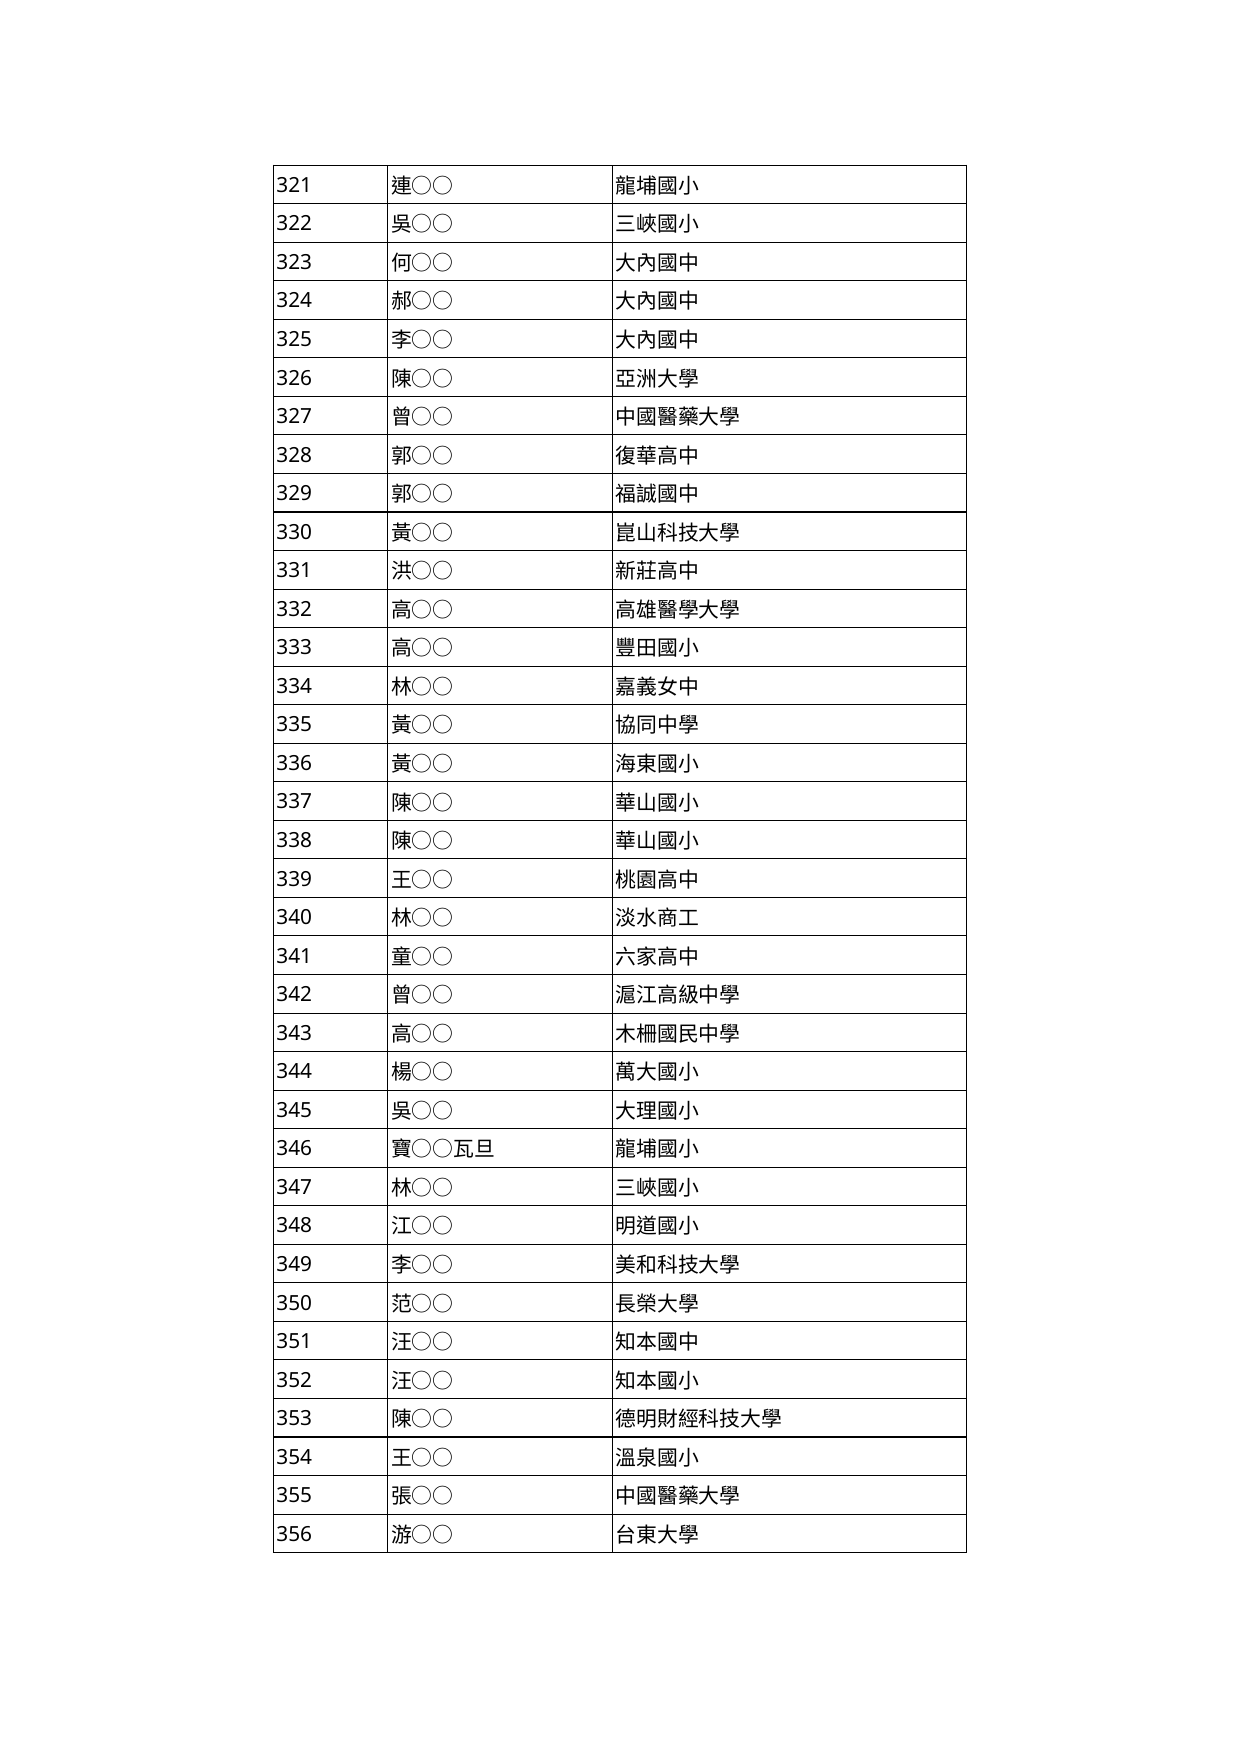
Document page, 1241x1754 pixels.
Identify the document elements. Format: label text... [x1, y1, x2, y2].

table_cell 350 [274, 1283, 387, 1321]
table_cell 淡水商工 [613, 898, 966, 935]
table_cell 331 [274, 551, 387, 588]
table_cell 高雄醫學大學 [613, 590, 966, 627]
table_cell 華山國小 [613, 821, 966, 858]
table_cell 344 [274, 1052, 387, 1089]
table_cell 327 [274, 397, 387, 434]
table_cell 328 [274, 435, 387, 473]
table_cell 新莊高中 [613, 551, 966, 588]
table_cell 美和科技大學 [613, 1245, 966, 1282]
table_cell 337 [274, 782, 387, 820]
table_cell 曾○○ [388, 975, 612, 1012]
table_cell 滬江高級中學 [613, 975, 966, 1012]
table_cell 大內國中 [613, 243, 966, 280]
table_cell 大內國中 [613, 320, 966, 357]
table_cell 林○○ [388, 1168, 612, 1205]
table_cell 洪○○ [388, 551, 612, 588]
table_cell 325 [274, 320, 387, 357]
table_cell 356 [274, 1515, 387, 1552]
table_cell 323 [274, 243, 387, 280]
table_cell 348 [274, 1206, 387, 1244]
table_cell 黃○○ [388, 744, 612, 781]
table_cell 明道國小 [613, 1206, 966, 1244]
table_cell 341 [274, 936, 387, 974]
table_cell 童○○ [388, 936, 612, 974]
table_cell 349 [274, 1245, 387, 1282]
table_cell 何○○ [388, 243, 612, 280]
table_cell 王○○ [388, 1438, 612, 1475]
table_cell 寶○○瓦旦 [388, 1129, 612, 1167]
table_cell 大理國小 [613, 1091, 966, 1128]
table_cell 張○○ [388, 1476, 612, 1513]
table_cell 游○○ [388, 1515, 612, 1552]
table_cell 345 [274, 1091, 387, 1128]
table_cell 海東國小 [613, 744, 966, 781]
table_cell 陳○○ [388, 782, 612, 820]
table_cell 321 [274, 166, 387, 203]
table_cell 340 [274, 898, 387, 935]
table_cell 中國醫藥大學 [613, 1476, 966, 1513]
table_cell 李○○ [388, 1245, 612, 1282]
table_cell 吳○○ [388, 204, 612, 242]
table_cell 台東大學 [613, 1515, 966, 1552]
table_cell 中國醫藥大學 [613, 397, 966, 434]
table_cell 346 [274, 1129, 387, 1167]
table_cell 郝○○ [388, 281, 612, 319]
table_cell 崑山科技大學 [613, 513, 966, 550]
table_cell 連○○ [388, 166, 612, 203]
table_cell 龍埔國小 [613, 166, 966, 203]
table_cell 江○○ [388, 1206, 612, 1244]
table_cell 351 [274, 1322, 387, 1359]
table_cell 334 [274, 667, 387, 704]
table_cell 范○○ [388, 1283, 612, 1321]
table_cell 王○○ [388, 859, 612, 897]
table_cell 知本國中 [613, 1322, 966, 1359]
table_cell 林○○ [388, 898, 612, 935]
table_cell 324 [274, 281, 387, 319]
table_cell 桃園高中 [613, 859, 966, 897]
table_cell 黃○○ [388, 513, 612, 550]
table_cell 333 [274, 628, 387, 666]
table_cell 高○○ [388, 628, 612, 666]
table_cell 亞洲大學 [613, 358, 966, 396]
table_cell 大內國中 [613, 281, 966, 319]
table_cell 339 [274, 859, 387, 897]
table_cell 華山國小 [613, 782, 966, 820]
table_cell 335 [274, 705, 387, 743]
table_cell 353 [274, 1399, 387, 1436]
table_cell 郭○○ [388, 474, 612, 511]
table_cell 長榮大學 [613, 1283, 966, 1321]
table_cell 329 [274, 474, 387, 511]
table_cell 326 [274, 358, 387, 396]
table_cell 六家高中 [613, 936, 966, 974]
table_cell 知本國小 [613, 1360, 966, 1398]
table_cell 李○○ [388, 320, 612, 357]
table_cell 陳○○ [388, 821, 612, 858]
table_cell 德明財經科技大學 [613, 1399, 966, 1436]
table_cell 三峽國小 [613, 1168, 966, 1205]
table_cell 林○○ [388, 667, 612, 704]
table_cell 汪○○ [388, 1322, 612, 1359]
table_cell 嘉義女中 [613, 667, 966, 704]
table_cell 338 [274, 821, 387, 858]
table_cell 汪○○ [388, 1360, 612, 1398]
table_cell 陳○○ [388, 1399, 612, 1436]
table_cell 陳○○ [388, 358, 612, 396]
table_cell 336 [274, 744, 387, 781]
table_cell 木柵國民中學 [613, 1014, 966, 1051]
table_cell 曾○○ [388, 397, 612, 434]
table_cell 吳○○ [388, 1091, 612, 1128]
table_cell 332 [274, 590, 387, 627]
table_cell 355 [274, 1476, 387, 1513]
table_cell 高○○ [388, 1014, 612, 1051]
table_cell 三峽國小 [613, 204, 966, 242]
table_cell 高○○ [388, 590, 612, 627]
table_cell 協同中學 [613, 705, 966, 743]
table_cell 復華高中 [613, 435, 966, 473]
table_cell 楊○○ [388, 1052, 612, 1089]
table_cell 龍埔國小 [613, 1129, 966, 1167]
table_cell 豐田國小 [613, 628, 966, 666]
table_cell 354 [274, 1438, 387, 1475]
table_cell 郭○○ [388, 435, 612, 473]
table_cell 352 [274, 1360, 387, 1398]
table_cell 溫泉國小 [613, 1438, 966, 1475]
table_cell 萬大國小 [613, 1052, 966, 1089]
table_cell 330 [274, 513, 387, 550]
table_cell 福誠國中 [613, 474, 966, 511]
table_cell 343 [274, 1014, 387, 1051]
table_cell 黃○○ [388, 705, 612, 743]
table_cell 322 [274, 204, 387, 242]
table_cell 347 [274, 1168, 387, 1205]
table_cell 342 [274, 975, 387, 1012]
